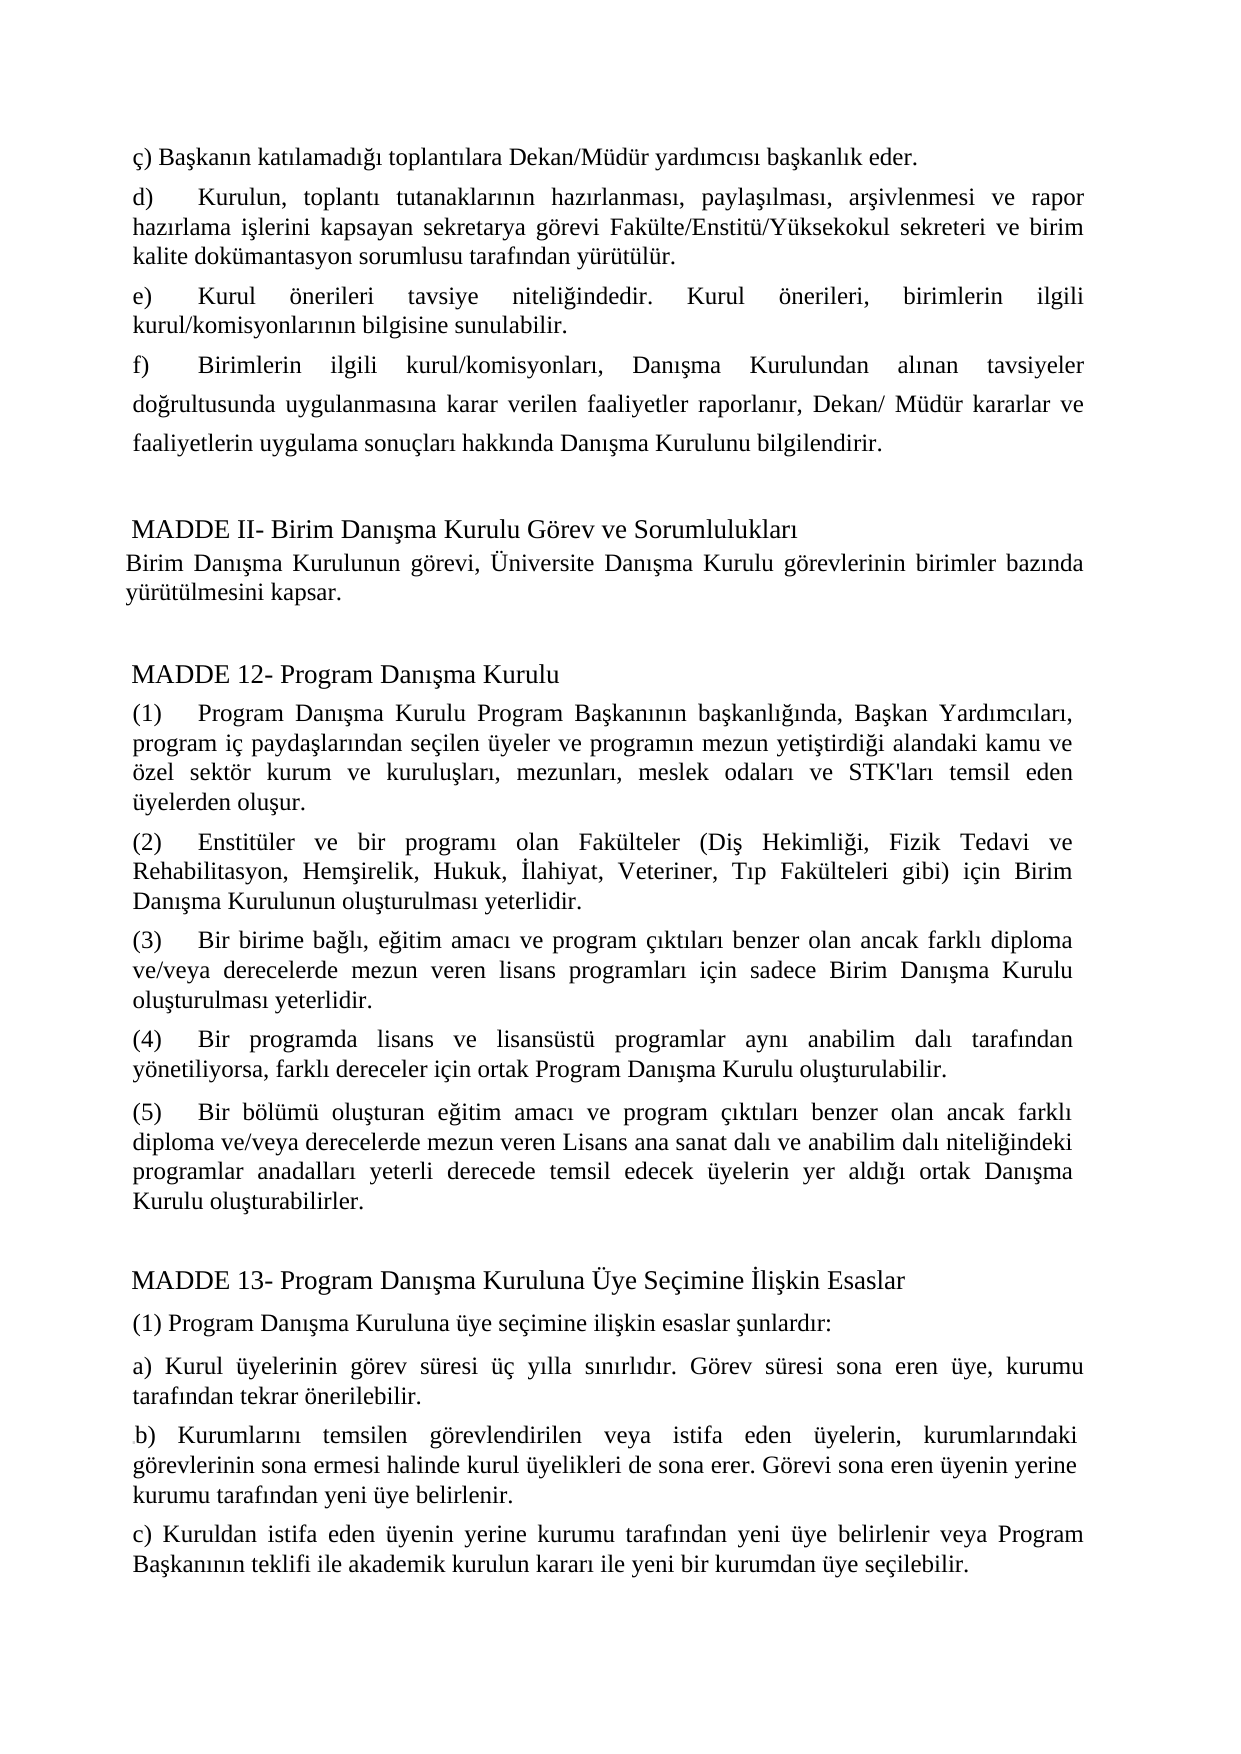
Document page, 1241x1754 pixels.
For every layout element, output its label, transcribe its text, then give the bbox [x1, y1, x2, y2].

list Enstitüler ve bir programı olan Fakülteler (Diş Hekimliği, Fizik Tedavi ve Rehabilitasyon, Hemşirelik, Hukuk, İlahiyat, Veteriner, Tıp Fakülteleri gibi) için Birim Danışma Kurulunun oluşturulması yeterlidir. [132, 827, 1074, 914]
list Bir bölümü oluşturan eğitim amacı ve program çıktıları benzer olan ancak farklı diploma ve/veya derecelerde mezun veren Lisans ana sanat dalı ve anabilim dalı niteliğindeki programlar anadalları yeterli derecede temsil edecek üyelerin yer aldığı ortak Danışma Kurulu oluşturabilirler. [132, 1097, 1074, 1214]
list Bir birime bağlı, eğitim amacı ve program çıktıları benzer olan ancak farklı diploma ve/veya derecelerde mezun veren lisans programları için sadece Birim Danışma Kurulu oluşturulması yeterlidir. [132, 926, 1074, 1013]
text ç) Başkanın katılamadığı toplantılara Dekan/Müdür yardımcısı başkanlık eder. [132, 142, 1085, 171]
text (1) Program Danışma Kuruluna üye seçimine ilişkin esaslar şunlardır: [132, 1308, 1085, 1337]
text c) Kuruldan istifa eden üyenin yerine kurumu tarafından yeni üye belirlenir veya Program Başkanının teklifi ile akademik kurulun kararı ile yeni bir kurumdan üye seçilebilir. [132, 1519, 1085, 1578]
list Birimlerin ilgili kurul/komisyonları, Danışma Kurulundan alınan tavsiyeler doğrultusunda uygulanmasına karar verilen faaliyetler raporlanır, Dekan/ Müdür kararlar ve faaliyetlerin uygulama sonuçları hakkında Danışma Kurulunu bilgilendirir. [132, 350, 1085, 457]
list Kurul önerileri tavsiye niteliğindedir. Kurul önerileri, birimlerin ilgili kurul/komisyonlarının bilgisine sunulabilir. [132, 281, 1085, 339]
list Kurulun, toplantı tutanaklarının hazırlanması, paylaşılması, arşivlenmesi ve rapor hazırlama işlerini kapsayan sekretarya görevi Fakülte/Enstitü/Yüksekokul sekreteri ve birim kalite dokümantasyon sorumlusu tarafından yürütülür. [132, 182, 1085, 270]
text a) Kurul üyelerinin görev süresi üç yılla sınırlıdır. Görev süresi sona eren üye, kurumu tarafından tekrar önerilebilir. [132, 1351, 1085, 1409]
list Bir programda lisans ve lisansüstü programlar aynı anabilim dalı tarafından yönetiliyorsa, farklı dereceler için ortak Program Danışma Kurulu oluşturulabilir. [132, 1024, 1074, 1083]
text MADDE 13- Program Danışma Kuruluna Üye Seçimine İlişkin Esaslar [131, 1264, 1086, 1295]
text MADDE II- Birim Danışma Kurulu Görev ve Sorumlulukları [131, 513, 1086, 544]
text MADDE 12- Program Danışma Kurulu [131, 658, 1086, 689]
text Birim Danışma Kurulunun görevi, Üniversite Danışma Kurulu görevlerinin birimler bazında yürütülmesini kapsar. [125, 548, 1085, 606]
text b) Kurumlarını temsilen görevlendirilen veya istifa eden üyelerin, kurumlarındaki görevlerinin sona ermesi halinde kurul üyelikleri de sona erer. Görevi sona eren üyenin yerine kurumu tarafından yeni üye belirlenir. [132, 1421, 1078, 1508]
list Program Danışma Kurulu Program Başkanının başkanlığında, Başkan Yardımcıları, program iç paydaşlarından seçilen üyeler ve programın mezun yetiştirdiği alandaki kamu ve özel sektör kurum ve kuruluşları, mezunları, meslek odaları ve STK'ları temsil eden üyelerden oluşur. [132, 698, 1074, 816]
